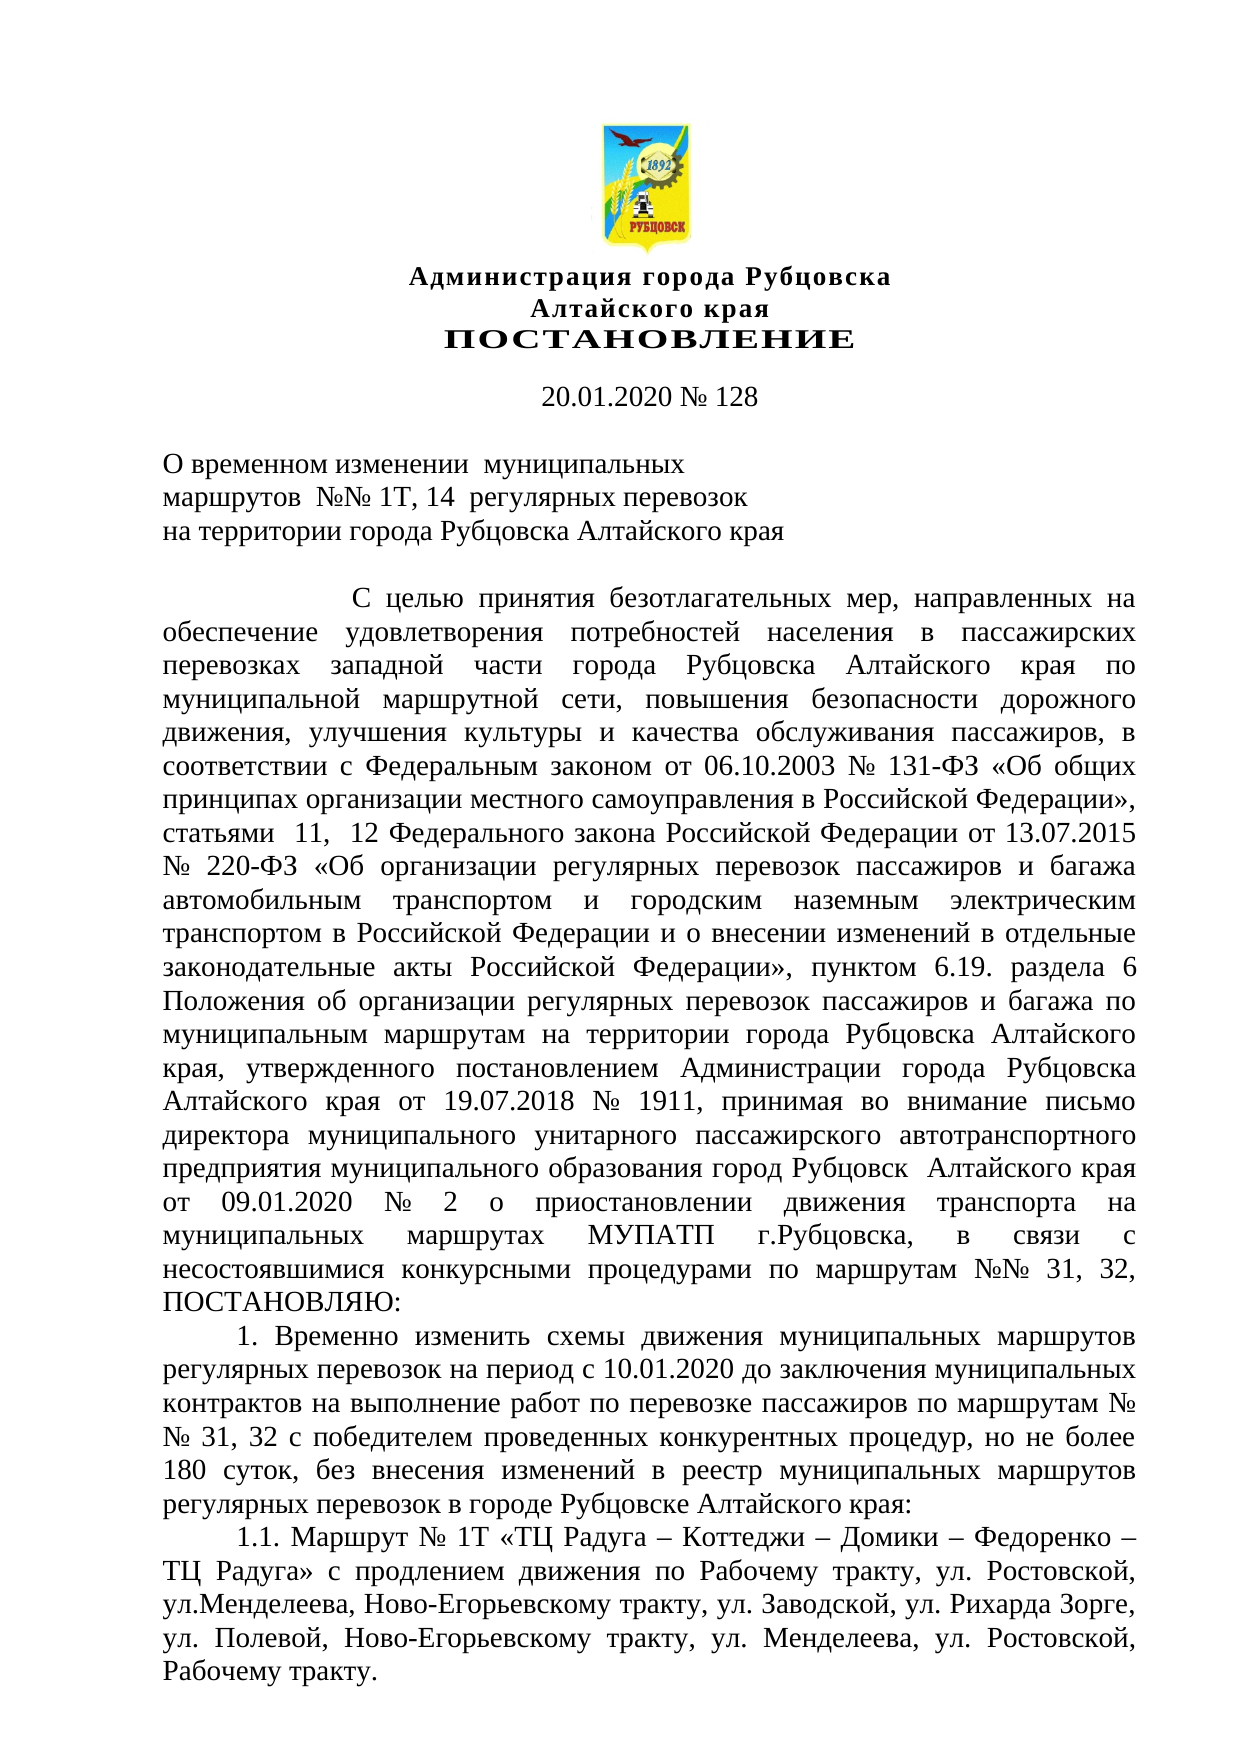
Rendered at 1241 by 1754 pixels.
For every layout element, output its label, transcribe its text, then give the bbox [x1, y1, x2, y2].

text Алтайского края [162, 292, 1137, 323]
text маршрутов №№ 1Т, 14 регулярных перевозок [162, 479, 1137, 513]
text О временном изменении муниципальных [162, 446, 1137, 479]
text ПОСТАНОВЛЕНИЕ [162, 323, 1137, 354]
text Администрация города Рубцовска [162, 261, 1137, 292]
text на территории города Рубцовска Алтайского края [162, 513, 1137, 547]
text 20.01.2020 № 128 [162, 379, 1137, 412]
text С целью принятия безотлагательных мер, направленных на обеспечение удовлетворения потребностей населения в пассажирских перевозках западной части города Рубцовска Алтайского края по муниципальной маршрутной сети, повышения безопасности дорожного движения, улучшения культуры и качества обслуживания пассажиров, в соответствии с Федеральным законом от 06.10.2003 № 131-ФЗ «Об общих принципах организации местного самоуправления в Российской Федерации», статьями 11, 12 Федерального закона Российской Федерации от 13.07.2015 № 220-ФЗ «Об организации регулярных перевозок пассажиров и багажа автомобильным транспортом и городским наземным электрическим транспортом в Российской Федерации и о внесении изменений в отдельные законодательные акты Российской Федерации», пунктом 6.19. раздела 6 Положения об организации регулярных перевозок пассажиров и багажа по муниципальным маршрутам на территории города Рубцовска Алтайского края, утвержденного постановлением Администрации города Рубцовска Алтайского края от 19.07.2018 № 1911, принимая во внимание письмо директора муниципального унитарного пассажирского автотранспортного предприятия муниципального образования город Рубцовск Алтайского края от 09.01.2020 № 2 о приостановлении движения транспорта на муниципальных маршрутах МУПАТП г.Рубцовска, в связи с несостоявшимися конкурсными процедурами по маршрутам №№ 31, 32, ПОСТАНОВЛЯЮ: [162, 580, 1137, 1318]
text 1. Временно изменить схемы движения муниципальных маршрутов регулярных перевозок на период с 10.01.2020 до заключения муниципальных контрактов на выполнение работ по перевозке пассажиров по маршрутам №№ 31, 32 с победителем проведенных конкурентных процедур, но не более 180 суток, без внесения изменений в реестр муниципальных маршрутов регулярных перевозок в городе Рубцовске Алтайского края: [162, 1318, 1137, 1519]
picture [591, 118, 709, 261]
text 1.1. Маршрут № 1Т «ТЦ Радуга – Коттеджи – Домики – Федоренко – ТЦ Радуга» с продлением движения по Рабочему тракту, ул. Ростовской, ул.Менделеева, Ново-Егорьевскому тракту, ул. Заводской, ул. Рихарда Зорге, ул. Полевой, Ново-Егорьевскому тракту, ул. Менделеева, ул. Ростовской, Рабочему тракту. [162, 1519, 1137, 1687]
